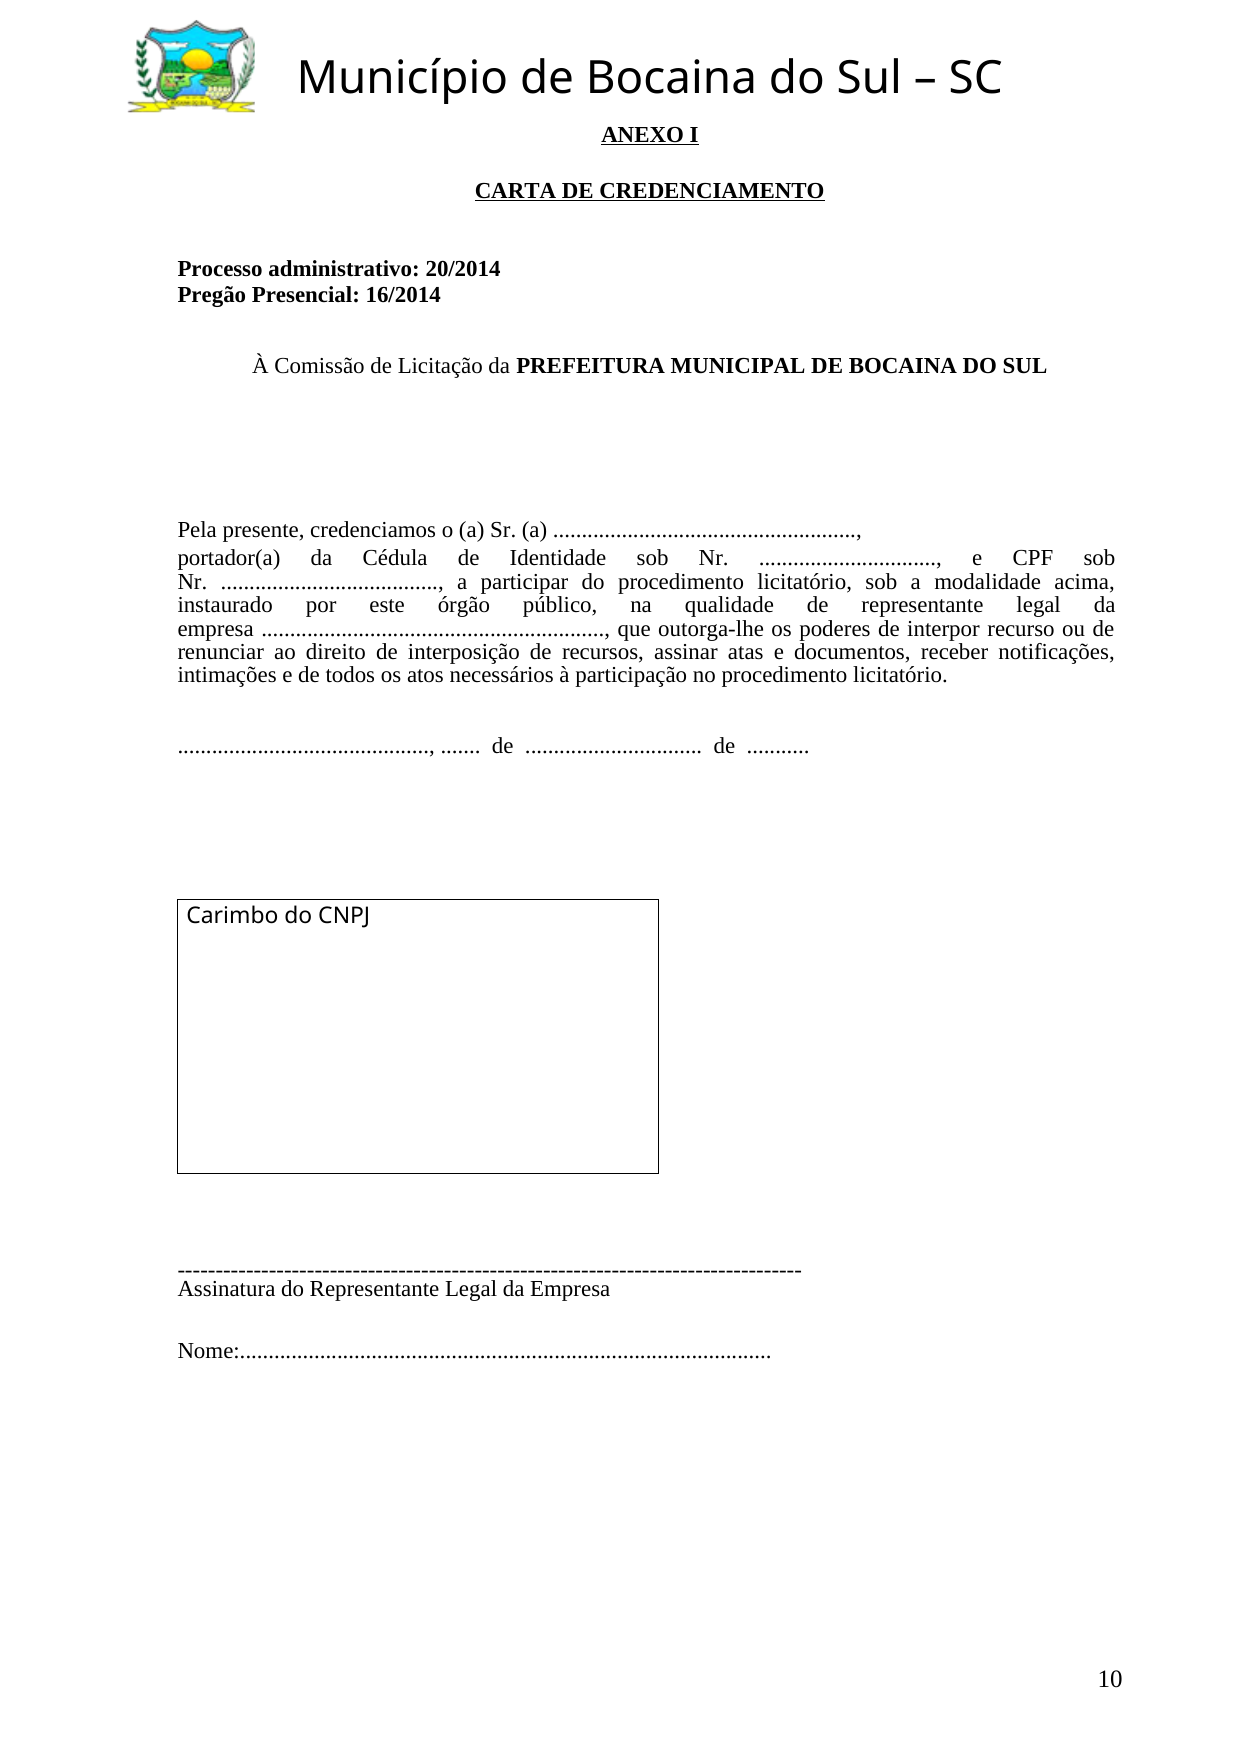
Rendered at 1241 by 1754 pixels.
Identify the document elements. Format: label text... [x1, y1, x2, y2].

text ............................................, ....... de ............................... de ........... [177, 734, 1122, 758]
text Nome:............................................................................................. [177, 1341, 1122, 1362]
text À Comissão de Licitação da PREFEITURA MUNICIPAL DE BOCAINA DO SUL [177, 355, 1122, 378]
text Pela presente, credenciamos o (a) Sr. (a) ....................................................., [177, 519, 1117, 542]
text Processo administrativo: 20/2014 [177, 255, 1122, 281]
text ANEXO I [177, 122, 1122, 147]
text CARTA DE CREDENCIAMENTO [177, 179, 1122, 204]
picture [127, 12, 255, 119]
text Assinatura do Representante Legal da Empresa [177, 1281, 1122, 1300]
text portador(a) da Cédula de Identidade sob Nr. ..............................., e CPF sob Nr. ......................................, a participar do procedimento licitatório, sob a modalidade acima, instaurado por este órgão público, na qualidade de representante legal da empresa ............................................................, que outorga-lhe os poderes de interpor recurso ou de renunciar ao direito de interposição de recursos, assinar atas e documentos, receber notificações, intimações e de todos os atos necessários à participação no procedimento licitatório. [177, 547, 1117, 687]
text ---------------------------------------------------------------------------------- [177, 1262, 1122, 1281]
text Pregão Presencial: 16/2014 [177, 281, 1122, 308]
